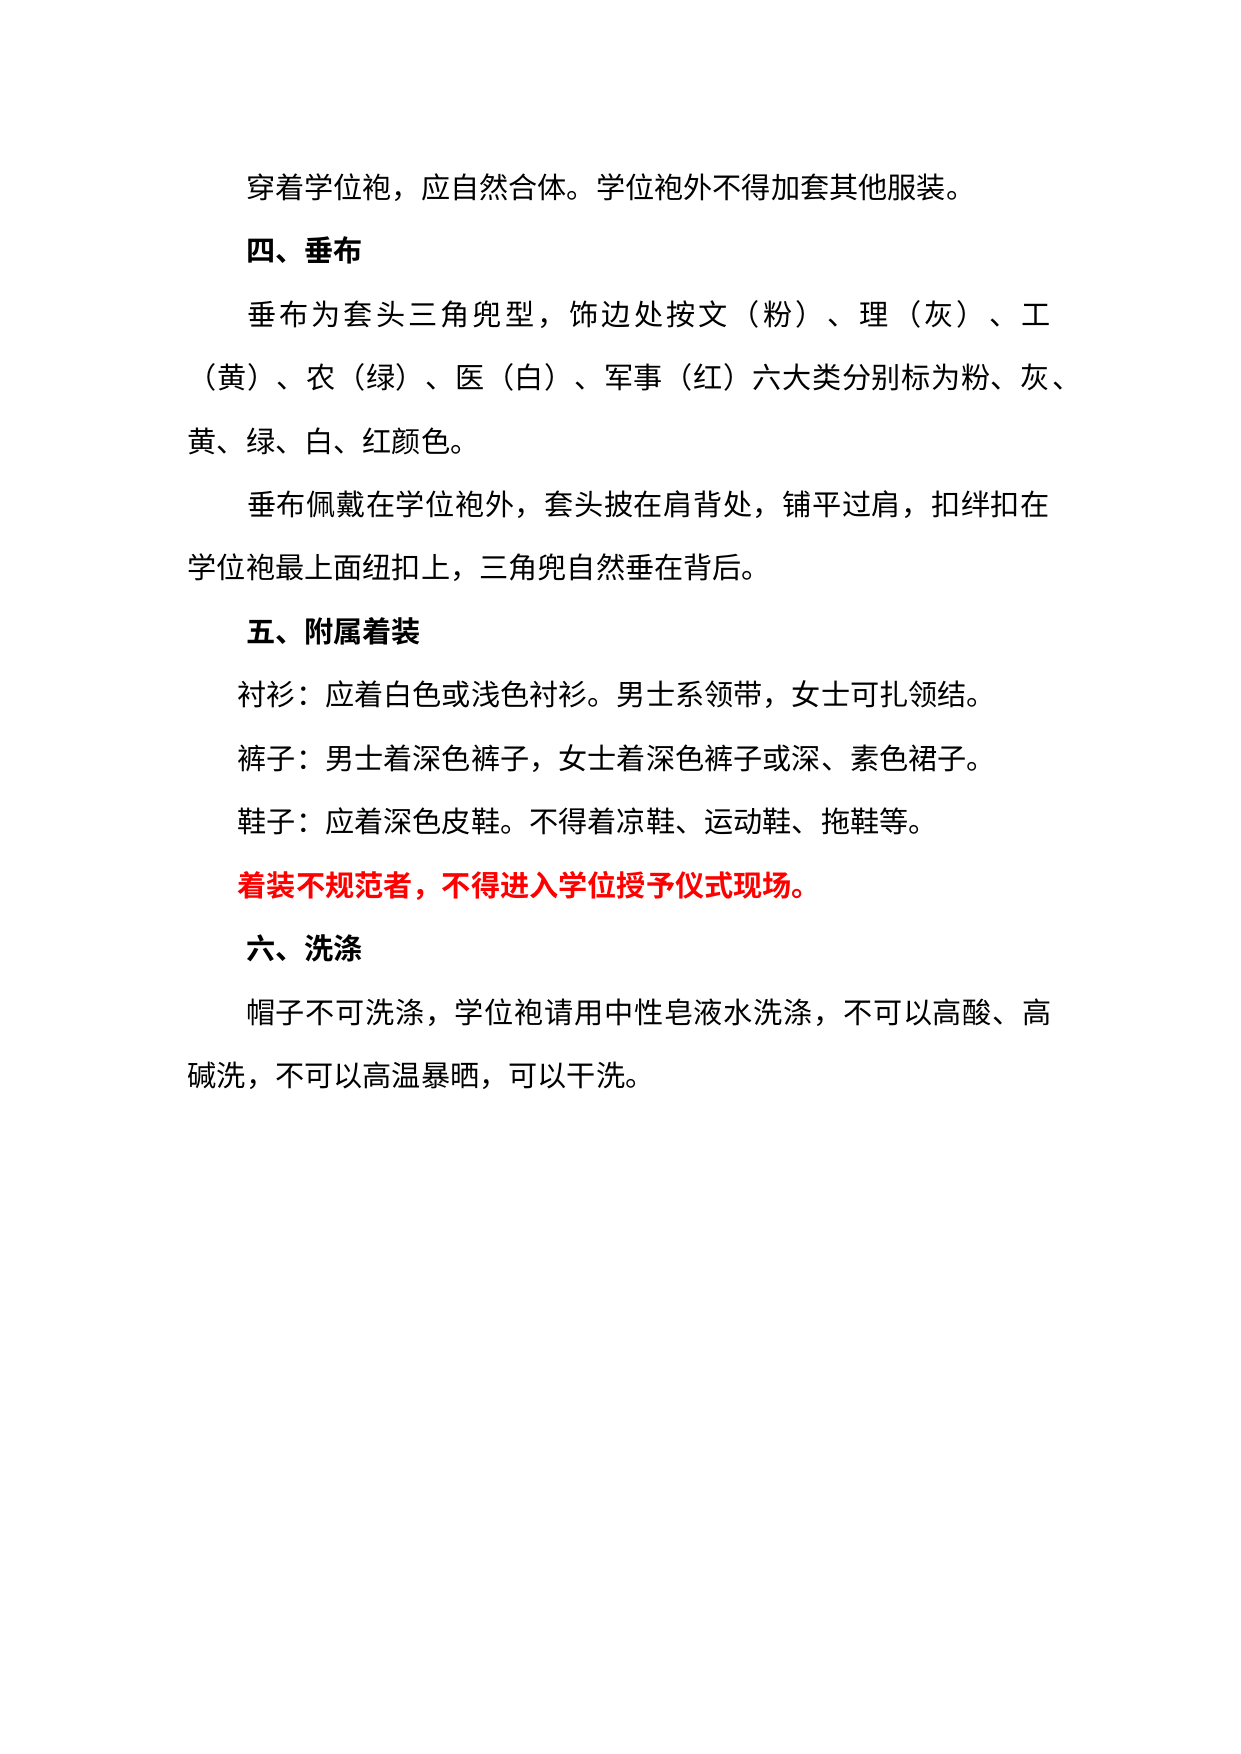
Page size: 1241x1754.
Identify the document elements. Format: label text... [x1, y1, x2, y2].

text 四、垂布 [246, 228, 1053, 270]
text 裤子：男士着深色裤子，女士着深色裤子或深、素色裙子。 [187, 735, 1053, 778]
text 衬衫：应着白色或浅色衬衫。男士系领带，女士可扎领结。 [187, 672, 1053, 714]
text 鞋子：应着深色皮鞋。不得着凉鞋、运动鞋、拖鞋等。 [187, 799, 1053, 841]
text 五、附属着装 [246, 608, 1053, 651]
text 帽子不可洗涤，学位袍请用中性皂液水洗涤，不可以高酸、高碱洗，不可以高温暴晒，可以干洗。 [187, 989, 1053, 1095]
text 垂布佩戴在学位袍外，套头披在肩背处，铺平过肩，扣绊扣在学位袍最上面纽扣上，三角兜自然垂在背后。 [187, 482, 1053, 587]
text 穿着学位袍，应自然合体。学位袍外不得加套其他服装。 [187, 164, 1053, 207]
text 垂布为套头三角兜型，饰边处按文（粉）、理（灰）、工（黄）、农（绿）、医（白）、军事（红）六大类分别标为粉、灰、黄、绿、白、红颜色。 [187, 291, 1053, 461]
text 着装不规范者，不得进入学位授予仪式现场。 [187, 862, 1053, 904]
text 六、洗涤 [246, 926, 1053, 968]
